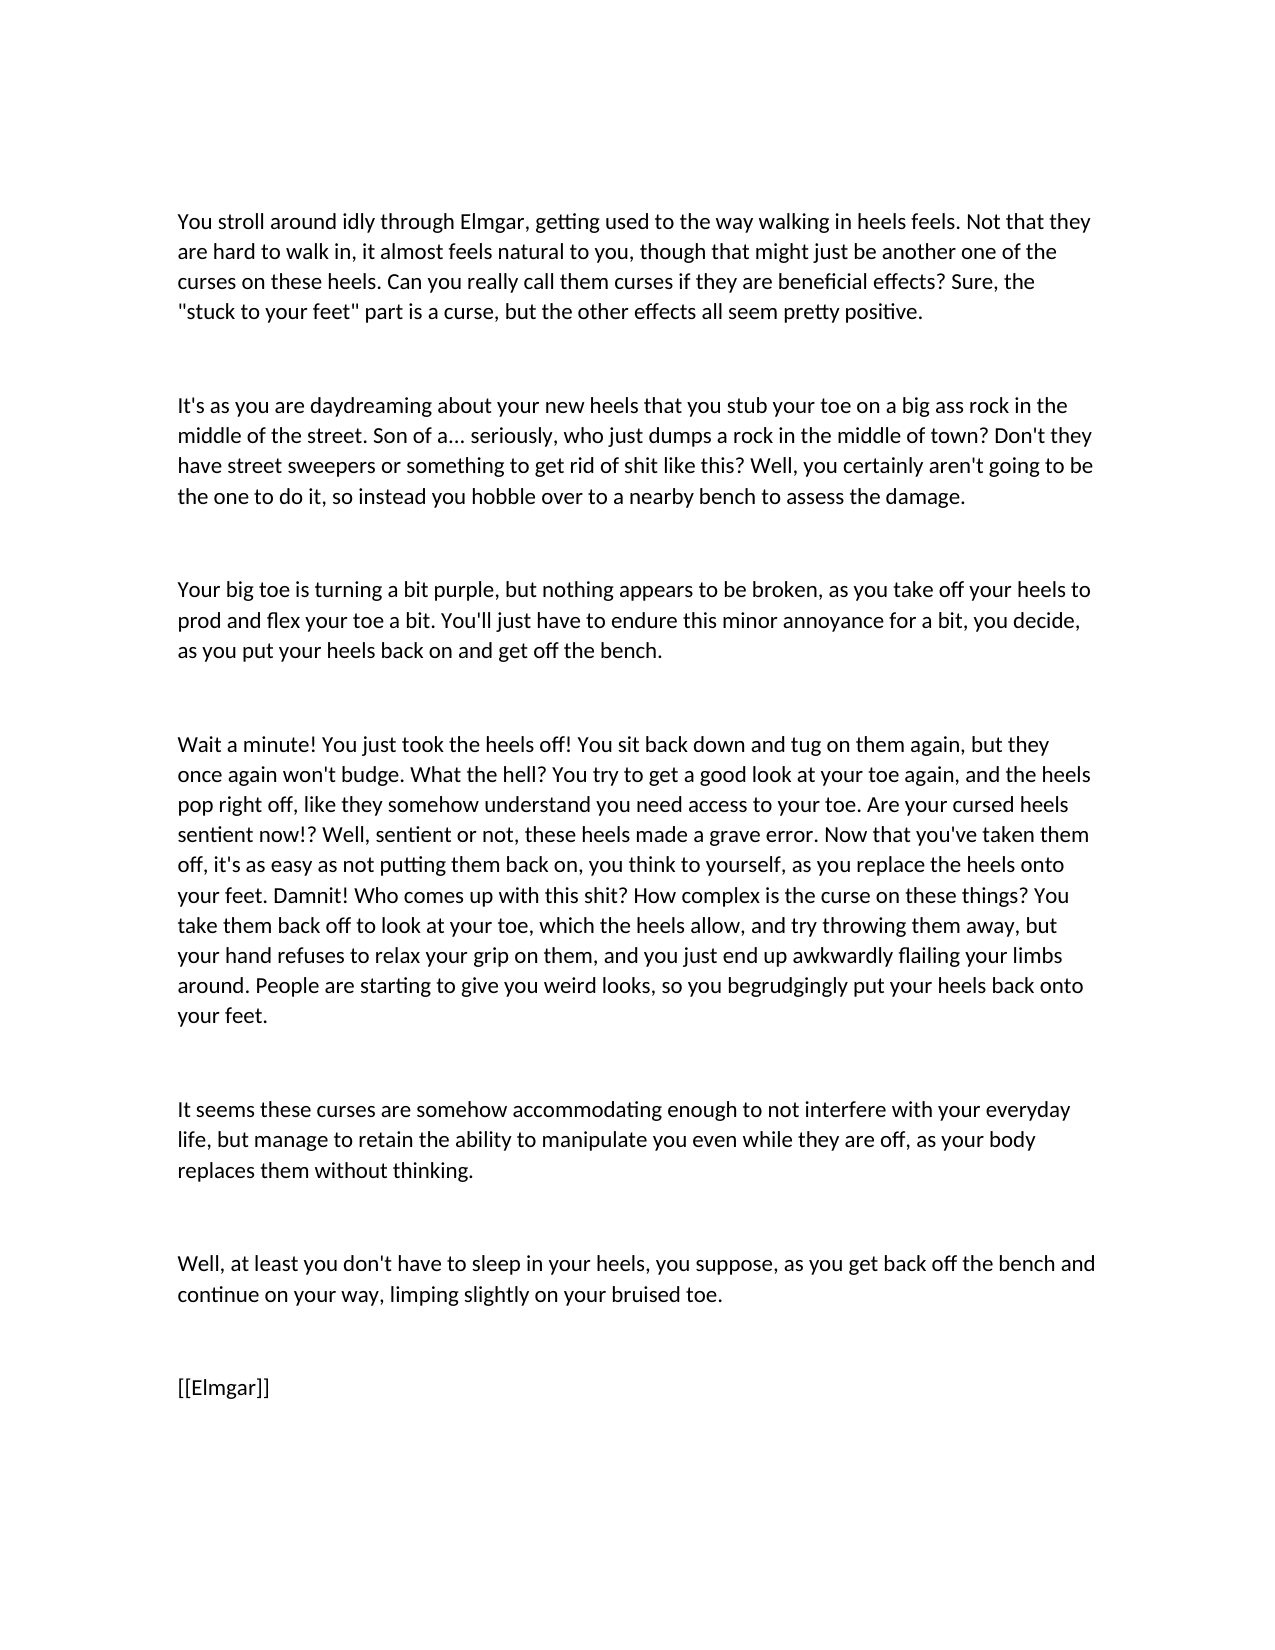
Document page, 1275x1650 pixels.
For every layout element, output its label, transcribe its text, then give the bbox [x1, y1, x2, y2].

text Wait a minute! You just took the heels off! You sit back down and tug on them again, but they once again won't budge. What the hell? You try to get a good look at your toe again, and the heels pop right off, like they somehow understand you need access to your toe. Are your cursed heels sentient now!? Well, sentient or not, these heels made a grave error. Now that you've taken them off, it's as easy as not putting them back on, you think to yourself, as you replace the heels onto your feet. Damnit! Who comes up with this shit? How complex is the curse on these things? You take them back off to look at your toe, which the heels allow, and try throwing them away, but your hand refuses to relax your grip on them, and you just end up awkwardly flailing your limbs around. People are starting to give you weird looks, so you begrudgingly put your heels back onto your feet. [177, 730, 1098, 1029]
text It seems these curses are somehow accommodating enough to not interfere with your everyday life, but manage to retain the ability to manipulate you even while they are off, as your body replaces them without thinking. [177, 1095, 1098, 1184]
text Well, at least you don't have to sleep in your heels, you suppose, as you get back off the bench and continue on your way, limping slightly on your bruised toe. [177, 1249, 1098, 1308]
text Your big toe is turning a bit purple, but nothing appears to be broken, as you take off your heels to prod and flex your toe a bit. You'll just have to endure this minor annoyance for a bit, you decide, as you put your heels back on and get off the bench. [177, 576, 1098, 664]
text You stroll around idly through Elmgar, getting used to the way walking in heels feels. Not that they are hard to walk in, it almost feels natural to you, though that might just be another one of the curses on these heels. Can you really call them curses if they are beneficial effects? Sure, the "stuck to your feet" part is a curse, but the other effects all seem pretty positive. [177, 207, 1098, 325]
text [[Elmgar]] [177, 1373, 1098, 1401]
text It's as you are daydreaming about your new heels that you stub your toe on a big ass rock in the middle of the street. Son of a... seriously, who just dumps a rock in the middle of town? Don't they have street sweepers or something to get rid of shit like this? Well, you certainly aren't going to be the one to do it, so instead you hobble over to a nearby bench to assess the damage. [177, 391, 1098, 510]
